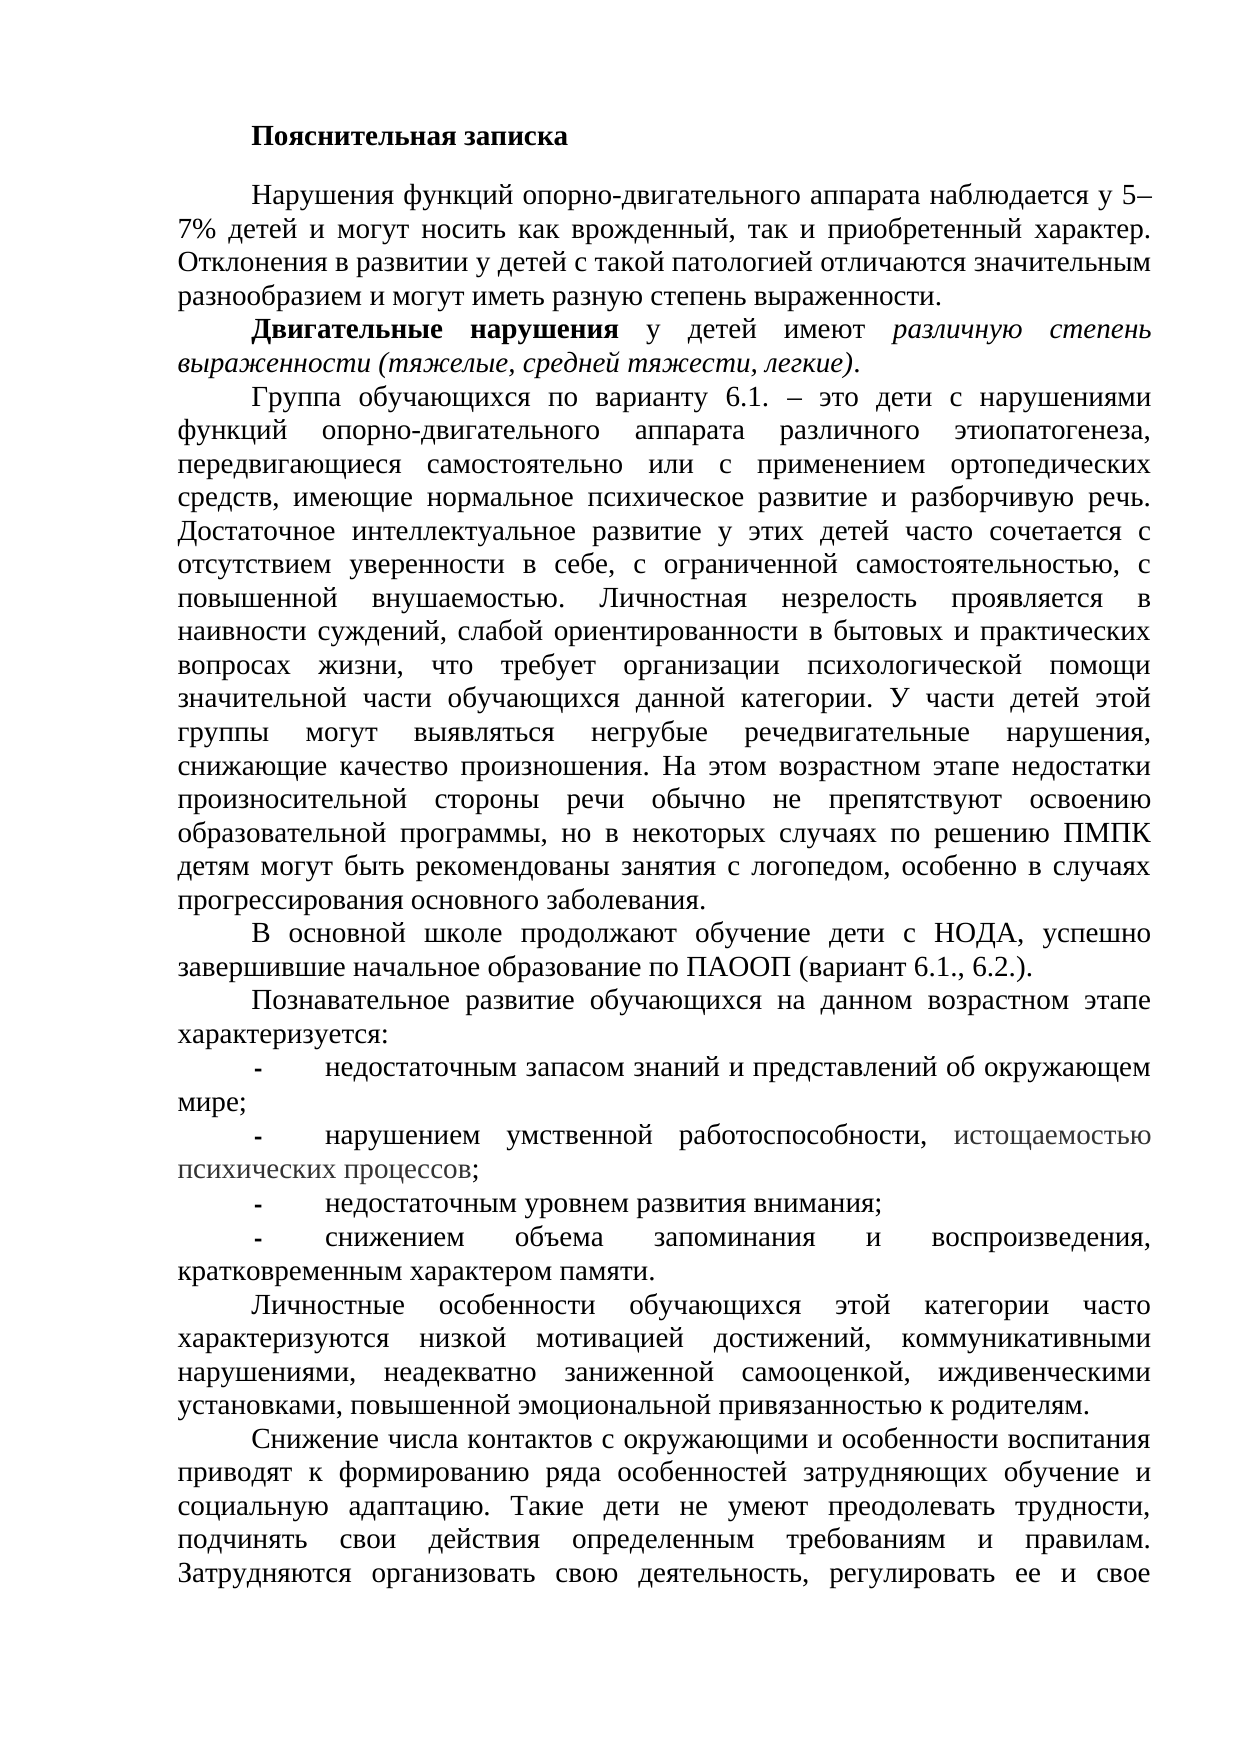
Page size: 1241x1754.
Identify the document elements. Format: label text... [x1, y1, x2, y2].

text Познавательное развитие обучающихся на данном возрастном этапе характеризуется: [177, 982, 1152, 1049]
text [177, 1421, 1152, 1589]
text Нарушения функций опорно-двигательного аппарата наблюдается у 5–7% детей и могут носить как врожденный, так и приобретенный характер. Отклонения в развитии у детей с такой патологией отличаются значительным разнообразием и могут иметь разную степень выраженности. [177, 177, 1152, 312]
list недостаточным запасом знаний и представлений об окружающем мире; [177, 1049, 1152, 1117]
text В основной школе продолжают обучение дети с НОДА, успешно завершившие начальное образование по ПАООП (вариант 6.1., 6.2.). [177, 915, 1152, 982]
text Личностные особенности обучающихся этой категории часто характеризуются низкой мотивацией достижений, коммуникативными нарушениями, неадекватно заниженной самооценкой, иждивенческими установками, повышенной эмоциональной привязанностью к родителям. [177, 1287, 1152, 1421]
list нарушением умственной работоспособности, истощаемостью психических процессов; [177, 1117, 1152, 1185]
list недостаточным уровнем развития внимания; [177, 1185, 1152, 1219]
text Пояснительная записка [251, 118, 1152, 152]
text Двигательные нарушения у детей имеют различную степень выраженности (тяжелые, средней тяжести, легкие). [177, 312, 1152, 379]
text Группа обучающихся по варианту 6.1. – это дети с нарушениями функций опорно-двигательного аппарата различного этиопатогенеза, передвигающиеся самостоятельно или с применением ортопедических средств, имеющие нормальное психическое развитие и разборчивую речь. Достаточное интеллектуальное развитие у этих детей часто сочетается с отсутствием уверенности в себе, с ограниченной самостоятельностью, с повышенной внушаемостью. Личностная незрелость проявляется в наивности суждений, слабой ориентированности в бытовых и практических вопросах жизни, что требует организации психологической помощи значительной части обучающихся данной категории. У части детей этой группы могут выявляться негрубые речедвигательные нарушения, снижающие качество произношения. На этом возрастном этапе недостатки произносительной стороны речи обычно не препятствуют освоению образовательной программы, но в некоторых случаях по решению ПМПК детям могут быть рекомендованы занятия с логопедом, особенно в случаях прогрессирования основного заболевания. [177, 379, 1152, 915]
list снижением объема запоминания и воспроизведения, кратковременным характером памяти. [177, 1219, 1152, 1287]
